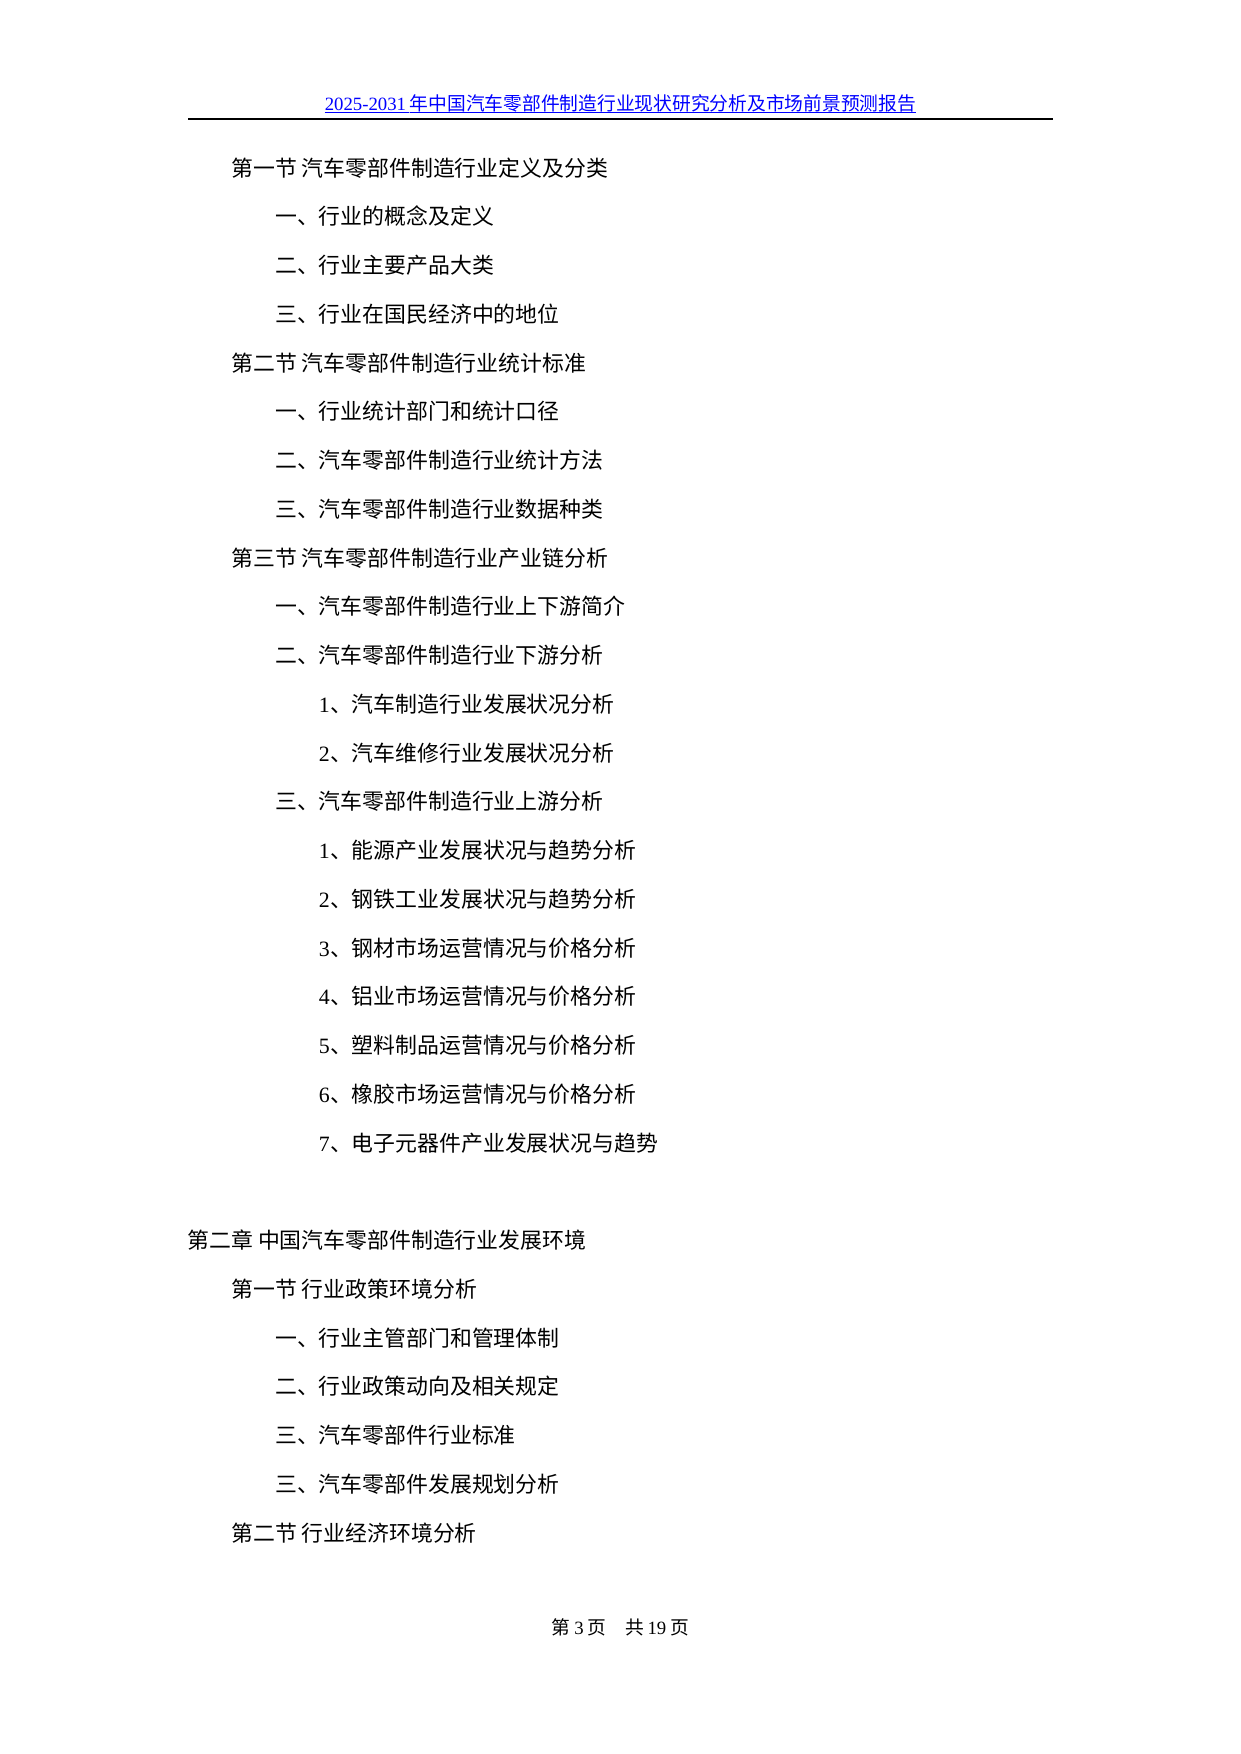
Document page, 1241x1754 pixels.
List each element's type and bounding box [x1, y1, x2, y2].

text [187, 150, 1053, 1548]
